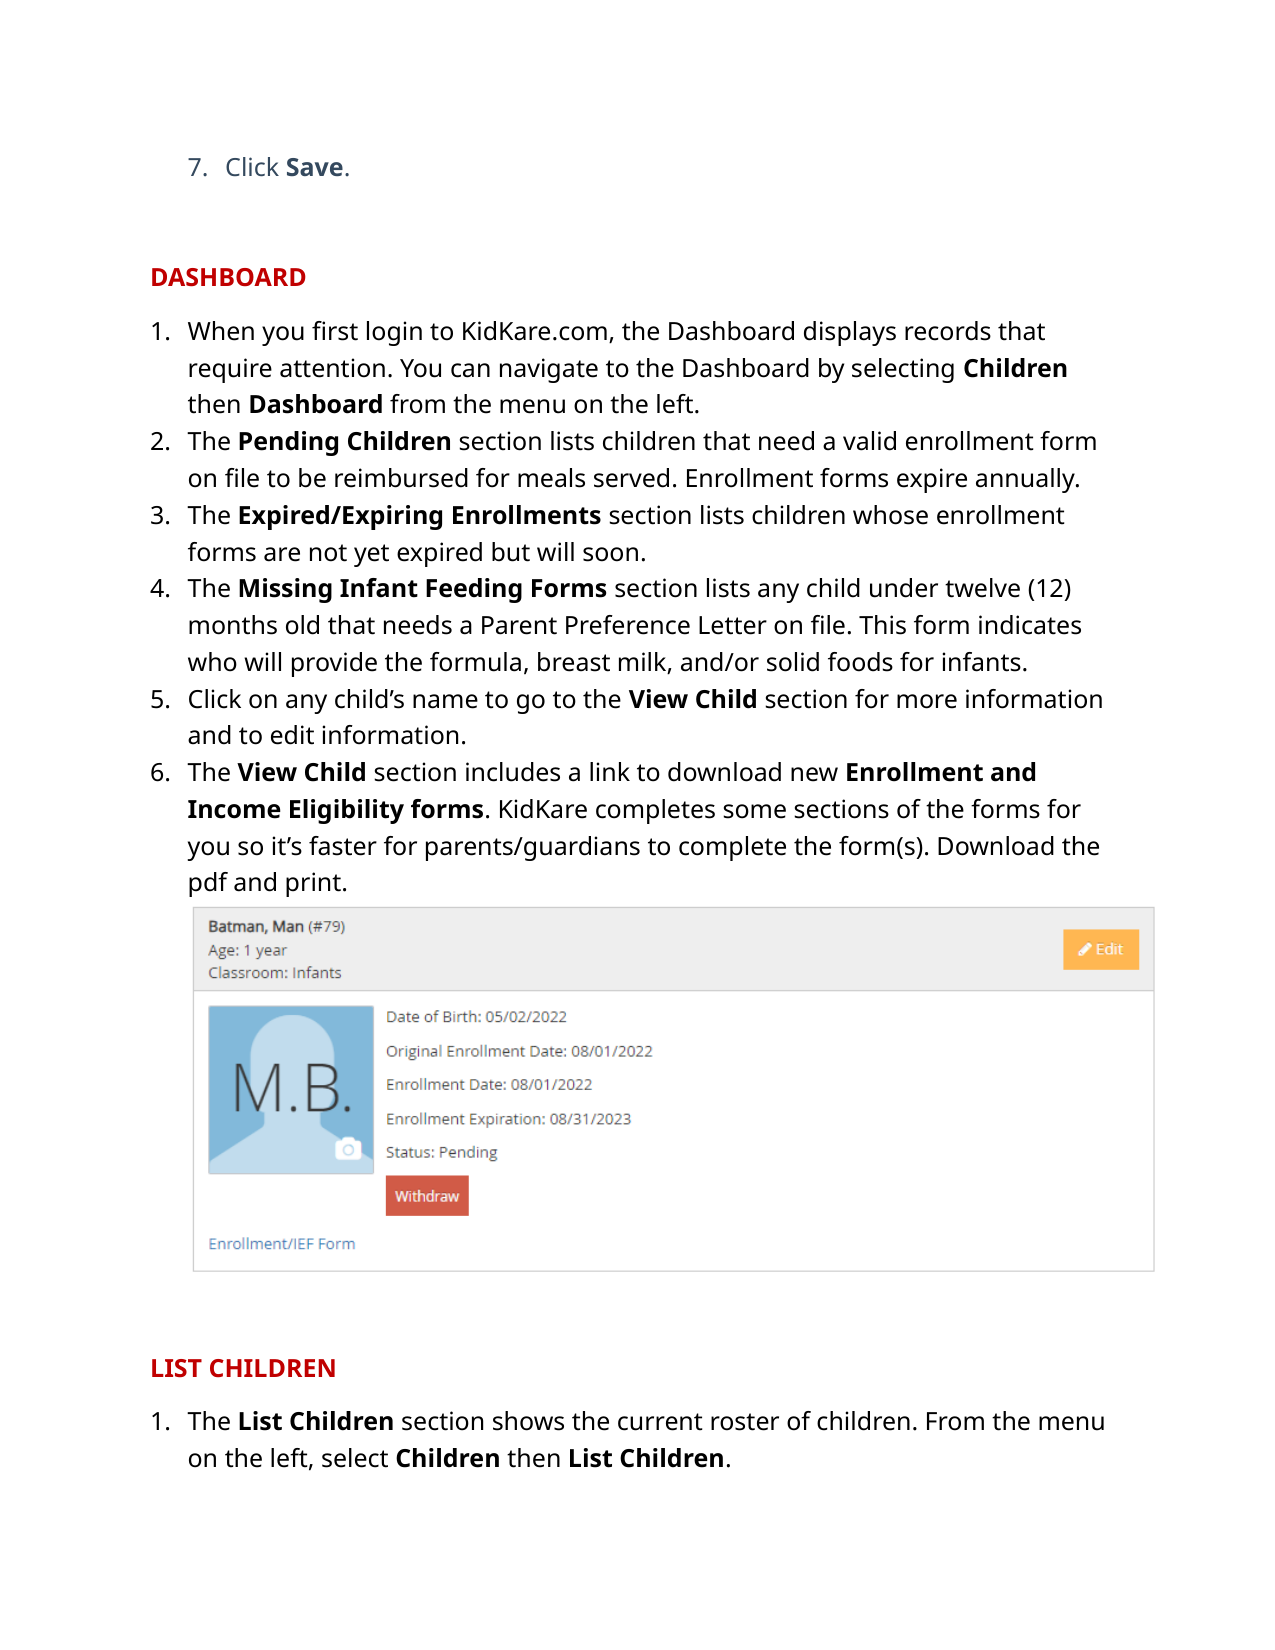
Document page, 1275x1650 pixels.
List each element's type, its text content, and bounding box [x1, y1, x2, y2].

list The Pending Children section lists children that need a valid enrollment form on file to be reimbursed for meals served. Enrollment forms expire annually. [150, 424, 1125, 495]
list Click on any child’s name to go to the View Child section for more information and to edit information. [150, 681, 1125, 752]
list Click Save. [187, 150, 1125, 184]
list The Expired/Expiring Enrollments section lists children whose enrollment forms are not yet expired but will soon. [150, 497, 1125, 568]
list The Missing Infant Feeding Forms section lists any child under twelve (12) months old that needs a Parent Preference Letter on file. This form indicates who will provide the formula, breast milk, and/or solid foods for infants. [150, 571, 1125, 678]
list When you first login to KidKare.com, the Dashboard displays records that require attention. You can navigate to the Dashboard by selecting Children then Dashboard from the menu on the left. [150, 313, 1125, 421]
picture [187, 901, 1163, 1279]
list The View Child section includes a link to download new Enrollment and Income Eligibility forms. KidKare completes some sections of the forms for you so it’s faster for parents/guardians to complete the form(s). Download the pdf and print. [150, 755, 1125, 899]
text DASHBOARD [150, 260, 1125, 294]
text LIST CHILDREN [150, 1350, 1125, 1384]
list The List Children section shows the current roster of children. From the menu on the left, select Children then List Children. [150, 1404, 1125, 1475]
